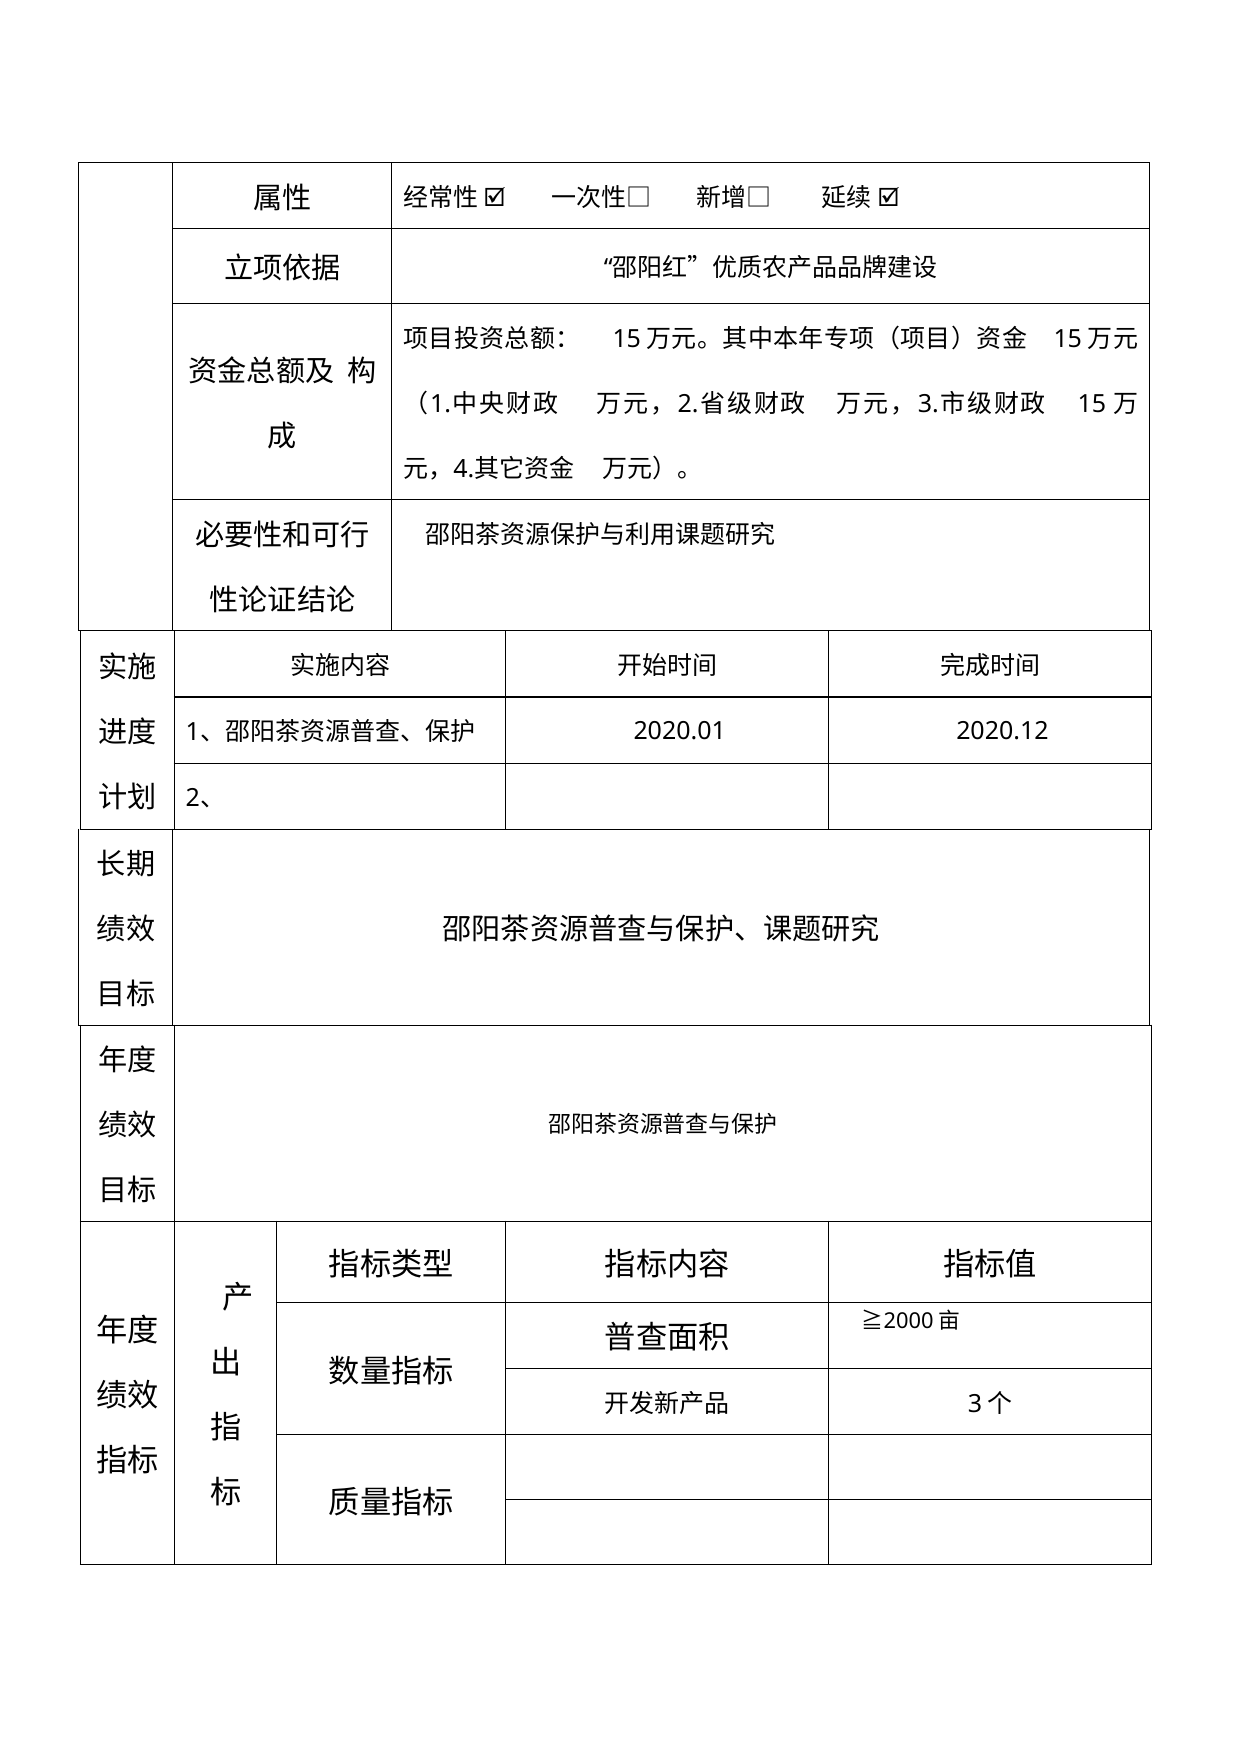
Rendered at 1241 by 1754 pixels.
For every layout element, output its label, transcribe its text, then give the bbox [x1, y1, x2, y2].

table_cell 完成时间 [829, 631, 1151, 696]
table_cell 开始时间 [506, 631, 828, 696]
table_cell 实施进度计划 [81, 631, 174, 828]
table_cell 属性 [173, 163, 391, 228]
table_cell [506, 1500, 828, 1564]
table_cell 普查面积 [506, 1303, 828, 1368]
table_cell 开发新产品 [506, 1369, 828, 1434]
table_cell 实施内容 [175, 631, 505, 696]
table_cell 必要性和可行性论证结论 [173, 500, 391, 630]
table_cell 资金总额及 构成 [173, 304, 391, 499]
table_cell 项目投资总额： 15万元。其中本年专项（项目）资金 15万元（1.中央财政 万元，2.省级财政 万元，3.市级财政 15万元，4.其它资金 万元）。 [392, 304, 1149, 499]
table_cell ≧2000亩 [829, 1303, 1151, 1368]
table_cell 年度绩效指标 [81, 1222, 174, 1564]
table_cell 1、邵阳茶资源普查、保护 [175, 698, 505, 762]
table_cell 数量指标 [277, 1303, 505, 1434]
table_cell 产 出 指 标 [175, 1222, 276, 1564]
table_cell [506, 764, 828, 828]
table_cell 邵阳茶资源普查与保护 [175, 1026, 1151, 1221]
table_cell “邵阳红”优质农产品品牌建设 [392, 229, 1149, 303]
table_cell 2020.12 [829, 698, 1151, 762]
table_cell 指标值 [829, 1222, 1151, 1302]
table_cell 指标类型 [277, 1222, 505, 1302]
table_cell 邵阳茶资源保护与利用课题研究 [392, 500, 1149, 630]
table_cell 2020.01 [506, 698, 828, 762]
table_cell [829, 1500, 1151, 1564]
table_cell 立项依据 [173, 229, 391, 303]
table_cell 质量指标 [277, 1435, 505, 1564]
table_cell 指标内容 [506, 1222, 828, 1302]
table_cell 邵阳茶资源普查与保护、课题研究 [173, 830, 1149, 1024]
table_cell 经常性 一次性□ 新增□ 延续 [392, 163, 1149, 228]
table_cell [506, 1435, 828, 1499]
table_cell 3个 [829, 1369, 1151, 1434]
table_cell [829, 1435, 1151, 1499]
table_cell 长期绩效目标 [79, 830, 172, 1024]
table_cell 2、 [175, 764, 505, 828]
table_cell [829, 764, 1151, 828]
table_cell 年度 绩效 目标 [81, 1026, 174, 1221]
